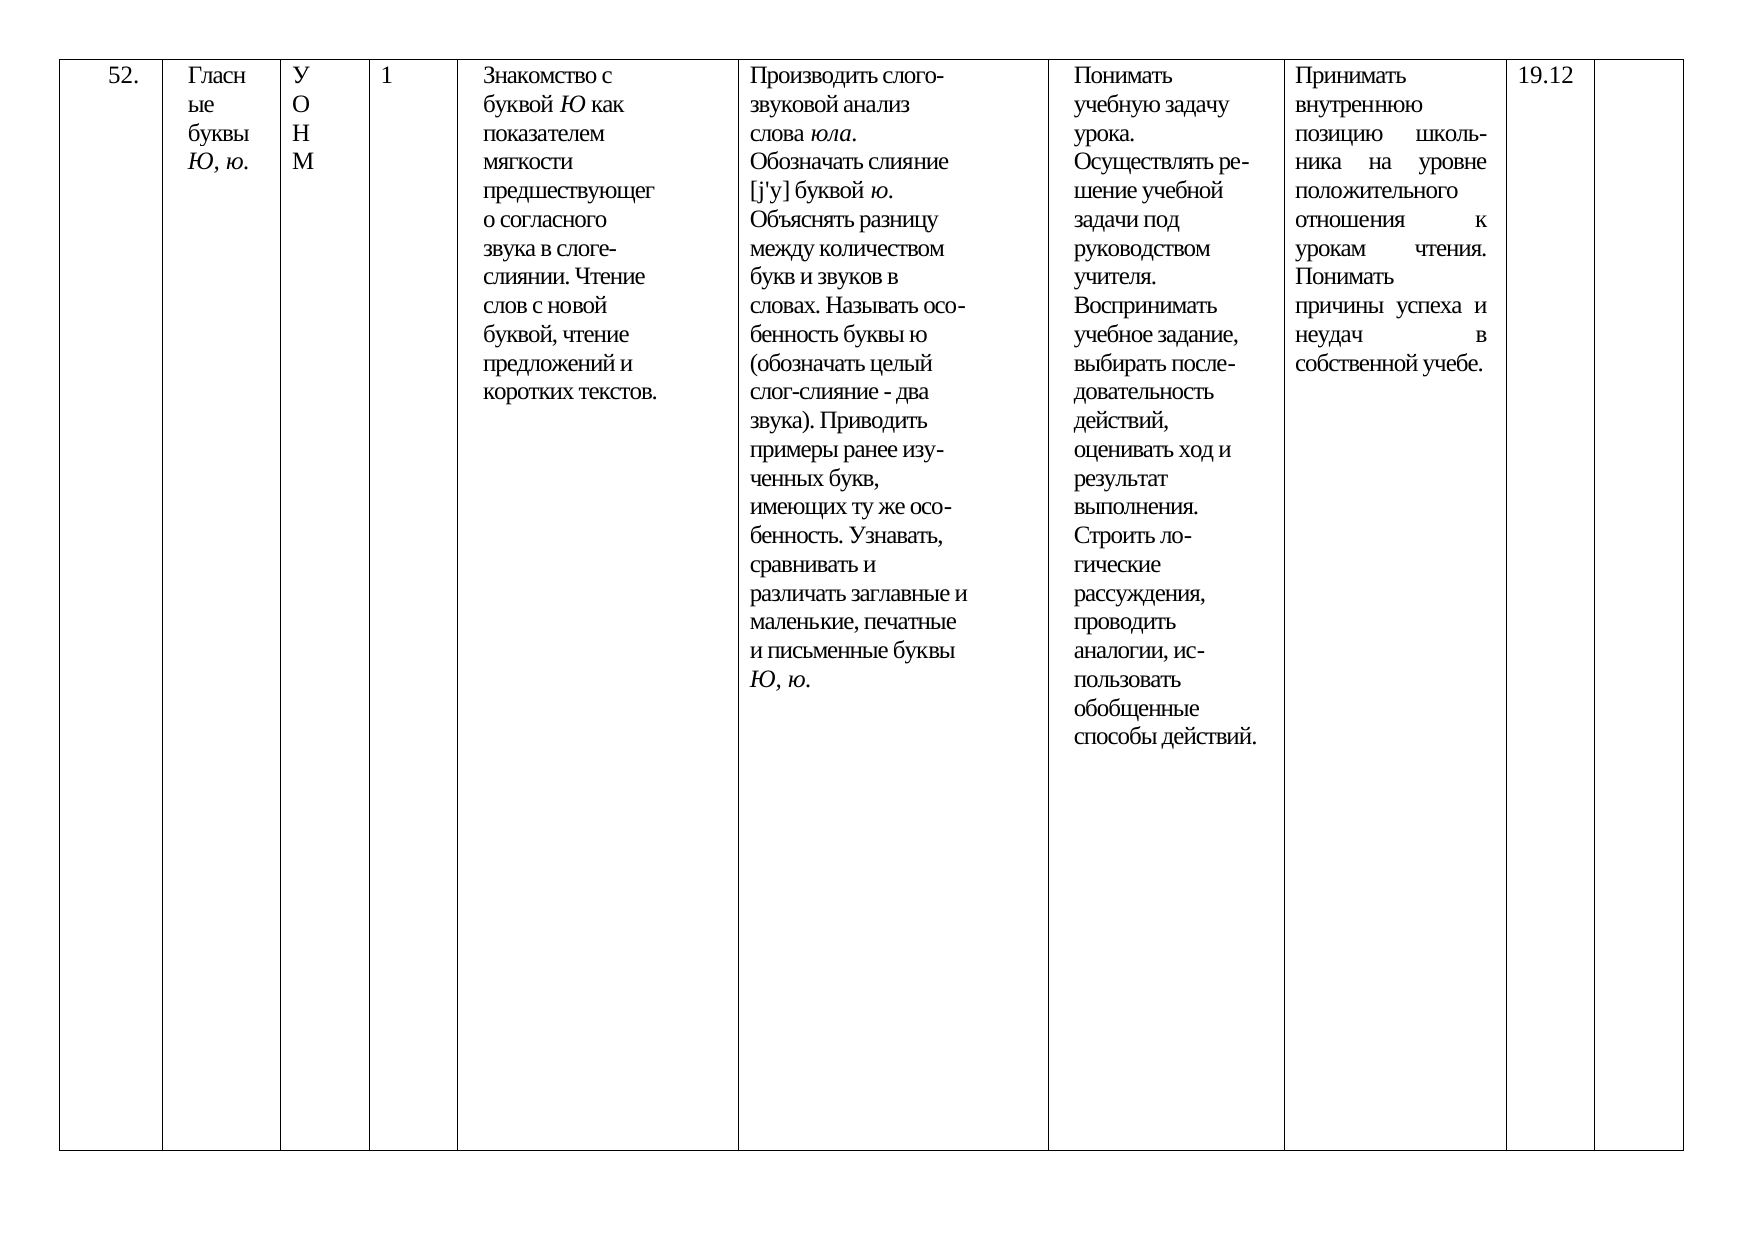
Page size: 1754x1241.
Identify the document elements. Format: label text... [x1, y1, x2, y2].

table_cell Принимать внутреннюю позицию школьника на уровне положительного отношения к урокам чтения. Понимать причины успеха и неудач в собственной учебе. [1285, 60, 1506, 1150]
table_cell Производить слого-звуковой анализ слова юла. Обозначать слияние [j'y] буквой ю. Объяснять разницу между количеством букв и звуков в словах. Называть особенность буквы ю (обозначать целый слог-слияние - два звука). Приводить примеры ранее изученных букв, имеющих ту же особенность. Узнавать, сравнивать и различать заглавные и маленькие, печатные и письменные буквы Ю, ю. [739, 60, 1048, 1150]
table_cell [1595, 60, 1683, 1150]
table_cell Гласные буквы Ю, ю. [163, 60, 280, 1150]
table_cell Знакомство с буквой Ю как показателем мягкости предшествующего согласного звука в слоге-слиянии. Чтение слов с новой буквой, чтение предложений и коротких текстов. [458, 60, 738, 1150]
table_cell 1 [370, 60, 457, 1150]
table_cell УОНМ [281, 60, 369, 1150]
table_cell 19.12 [1507, 60, 1594, 1150]
table_cell [60, 60, 162, 1150]
table_cell Понимать учебную задачу урока. Осуществлять решение учебной задачи под руководством учителя. Воспринимать учебное задание, выбирать последовательность действий, оценивать ход и результат выполнения. Строить логические рассуждения, проводить аналогии, использовать обобщенные способы действий. [1049, 60, 1284, 1150]
